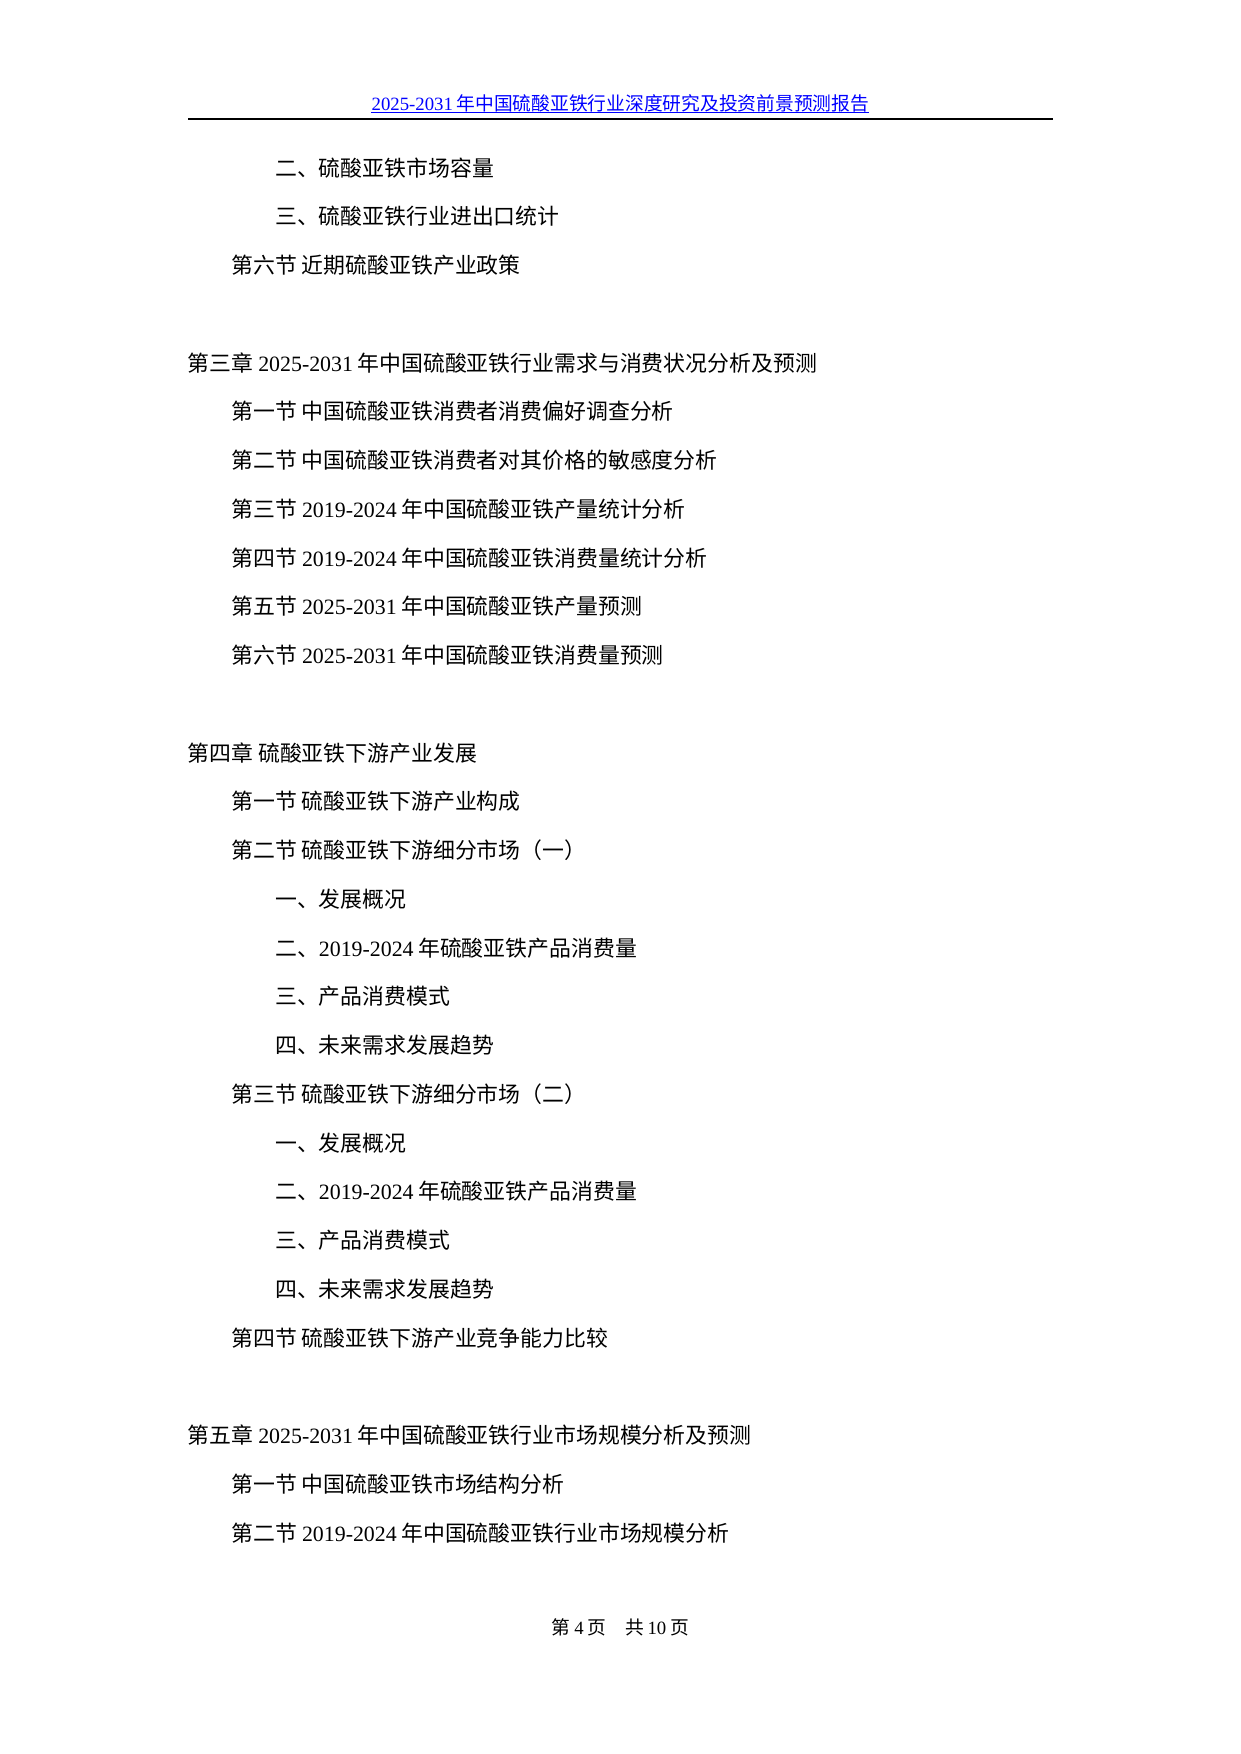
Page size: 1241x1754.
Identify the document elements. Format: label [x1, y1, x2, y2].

text [187, 150, 1053, 1548]
